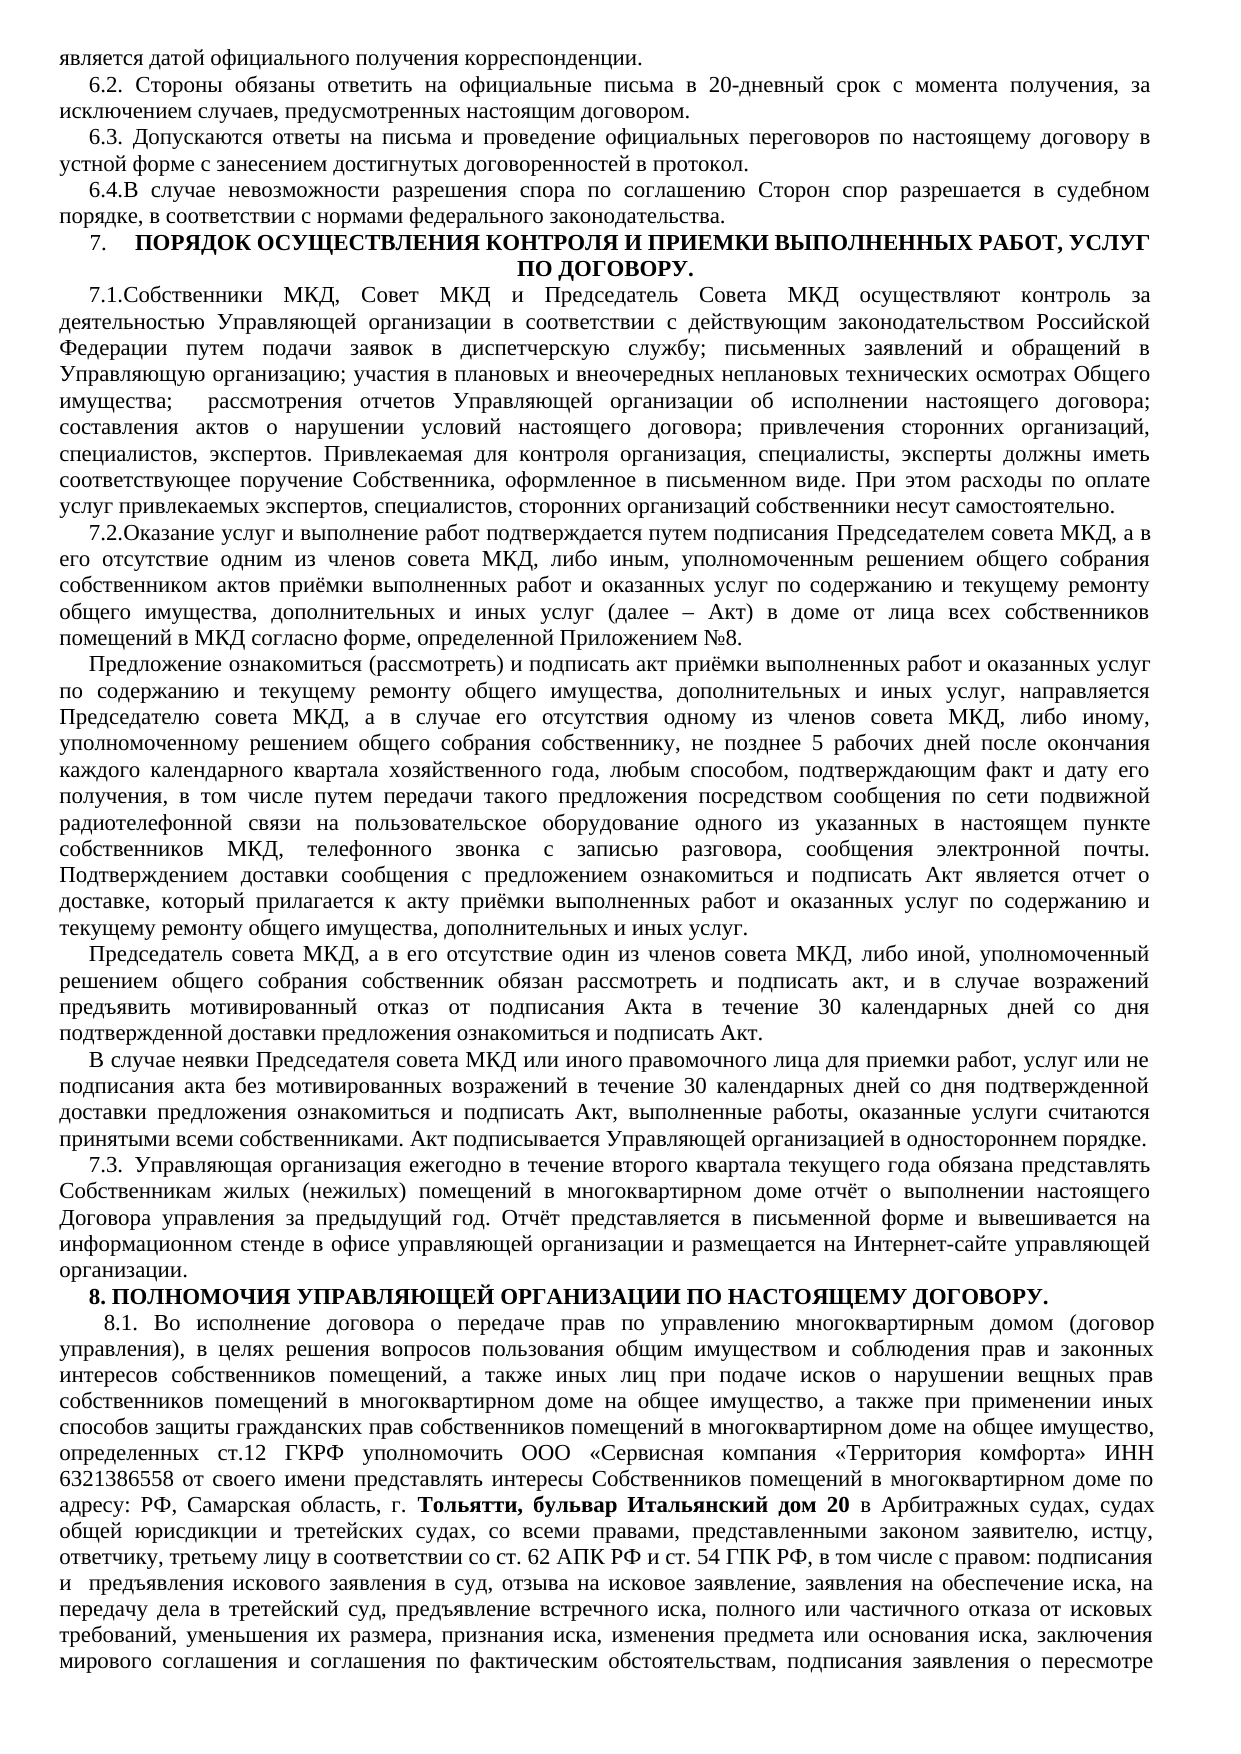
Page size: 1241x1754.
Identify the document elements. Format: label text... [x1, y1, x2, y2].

text 6.3. Допускаются ответы на письма и проведение официальных переговоров по настоящему договору в устной форме с занесением достигнутых договоренностей в протокол. [59, 123, 1152, 176]
text 7.2.Оказание услуг и выполнение работ подтверждается путем подписания Председателем совета МКД, а в его отсутствие одним из членов совета МКД, либо иным, уполномоченным решением общего собрания собственником актов приёмки выполненных работ и оказанных услуг по содержанию и текущему ремонту общего имущества, дополнительных и иных услуг (далее – Акт) в доме от лица всех собственников помещений в МКД согласно форме, определенной Приложением №8. [59, 519, 1152, 650]
list ПОРЯДОК ОСУЩЕСТВЛЕНИЯ КОНТРОЛЯ И ПРИЕМКИ ВЫПОЛНЕННЫХ РАБОТ, УСЛУГ ПО ДОГОВОРУ. [59, 229, 1152, 281]
text 7.1.Собственники МКД, Совет МКД и Председатель Совета МКД осуществляют контроль за деятельностью Управляющей организации в соответствии с действующим законодательством Российской Федерации путем подачи заявок в диспетчерскую службу; письменных заявлений и обращений в Управляющую организацию; участия в плановых и внеочередных неплановых технических осмотрах Общего имущества; рассмотрения отчетов Управляющей организации об исполнении настоящего договора; составления актов о нарушении условий настоящего договора; привлечения сторонних организаций, специалистов, экспертов. Привлекаемая для контроля организация, специалисты, эксперты должны иметь соответствующее поручение Собственника, оформленное в письменном виде. При этом расходы по оплате услуг привлекаемых экспертов, специалистов, сторонних организаций собственники несут самостоятельно. [59, 281, 1152, 519]
text 6.4.В случае невозможности разрешения спора по соглашению Сторон спор разрешается в судебном порядке, в соответствии с нормами федерального законодательства. [59, 176, 1152, 229]
list Управляющая организация ежегодно в течение второго квартала текущего года обязана представлять Собственникам жилых (нежилых) помещений в многоквартирном доме отчёт о выполнении настоящего Договора управления за предыдущий год. Отчёт представляется в письменной форме и вывешивается на информационном стенде в офисе управляющей организации и размещается на Интернет-сайте управляющей организации. [59, 1151, 1152, 1283]
text В случае неявки Председателя совета МКД или иного правомочного лица для приемки работ, услуг или не подписания акта без мотивированных возражений в течение 30 календарных дней со дня подтвержденной доставки предложения ознакомиться и подписать Акт, выполненные работы, оказанные услуги считаются принятыми всеми собственниками. Акт подписывается Управляющей организацией в одностороннем порядке. [59, 1046, 1152, 1151]
text 8. ПОЛНОМОЧИЯ УПРАВЛЯЮЩЕЙ ОРГАНИЗАЦИИ ПО НАСТОЯЩЕМУ ДОГОВОРУ. [59, 1283, 1152, 1309]
text Председатель совета МКД, а в его отсутствие один из членов совета МКД, либо иной, уполномоченный решением общего собрания собственник обязан рассмотреть и подписать акт, и в случае возражений предъявить мотивированный отказ от подписания Акта в течение 30 календарных дней со дня подтвержденной доставки предложения ознакомиться и подписать Акт. [59, 940, 1152, 1046]
text 6.2. Стороны обязаны ответить на официальные письма в 20-дневный срок с момента получения, за исключением случаев, предусмотренных настоящим договором. [59, 71, 1152, 123]
text Предложение ознакомиться (рассмотреть) и подписать акт приёмки выполненных работ и оказанных услуг по содержанию и текущему ремонту общего имущества, дополнительных и иных услуг, направляется Председателю совета МКД, а в случае его отсутствия одному из членов совета МКД, либо иному, уполномоченному решением общего собрания собственнику, не позднее 5 рабочих дней после окончания каждого календарного квартала хозяйственного года, любым способом, подтверждающим факт и дату его получения, в том числе путем передачи такого предложения посредством сообщения по сети подвижной радиотелефонной связи на пользовательское оборудование одного из указанных в настоящем пункте собственников МКД, телефонного звонка с записью разговора, сообщения электронной почты. Подтверждением доставки сообщения с предложением ознакомиться и подписать Акт является отчет о доставке, который прилагается к акту приёмки выполненных работ и оказанных услуг по содержанию и текущему ремонту общего имущества, дополнительных и иных услуг. [59, 650, 1152, 940]
